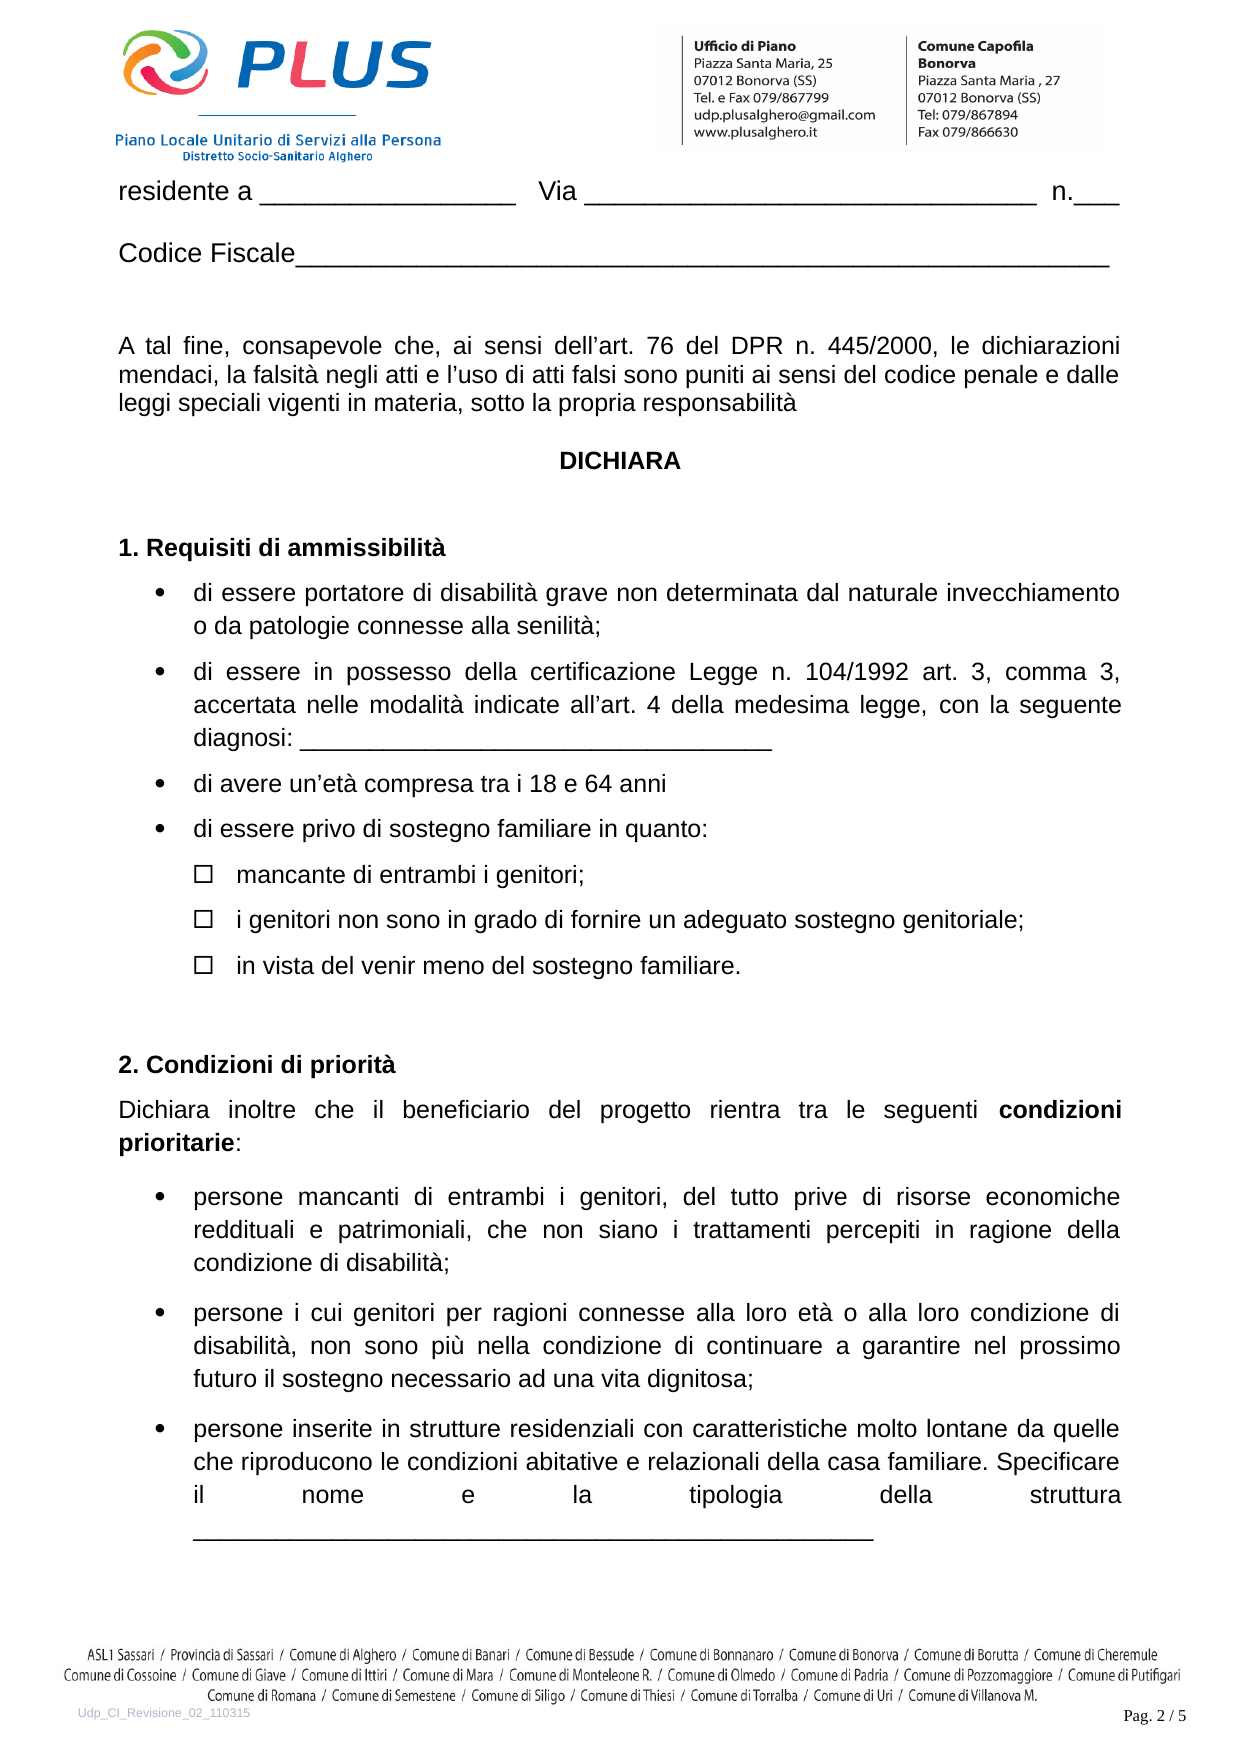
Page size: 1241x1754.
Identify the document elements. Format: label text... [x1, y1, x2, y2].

list mancante di entrambi i genitori; [192, 860, 1122, 889]
picture [18, 1636, 1225, 1711]
list in vista del venir meno del sostegno familiare. [192, 951, 1122, 980]
text Codice Fiscale______________________________________________________ [118, 237, 1122, 268]
list di essere portatore di disabilità grave non determinata dal naturale invecchiamento o da patologie connesse alla senilità; [156, 578, 1122, 640]
text Dichiara inoltre che il beneficiario del progetto rientra tra le seguenti condizioni prioritarie: [118, 1095, 1122, 1157]
picture [106, 5, 450, 171]
text 2. Condizioni di priorità [118, 1050, 1122, 1078]
list persone i cui genitori per ragioni connesse alla loro età o alla loro condizione di disabilità, non sono più nella condizione di continuare a garantire nel prossimo futuro il sostegno necessario ad una vita dignitosa; [156, 1298, 1122, 1393]
list persone inserite in strutture residenziali con caratteristiche molto lontane da quelle che riproducono le condizioni abitative e relazionali della casa familiare. Specificare il nome e la tipologia della struttura _________________________________________________ [156, 1414, 1122, 1542]
text 1. Requisiti di ammissibilità [118, 533, 1122, 561]
list di essere privo di sostegno familiare in quanto: [156, 814, 1122, 843]
text A tal fine, consapevole che, ai sensi dell’art. 76 del DPR n. 445/2000, le dichiarazioni mendaci, la falsità negli atti e l’uso di atti falsi sono puniti ai sensi del codice penale e dalle leggi speciali vigenti in materia, sotto la propria responsabilità [118, 331, 1122, 417]
list di avere un’età compresa tra i 18 e 64 anni [156, 768, 1122, 797]
list di essere in possesso della certificazione Legge n. 104/1992 art. 3, comma 3, accertata nelle modalità indicate all’art. 4 della medesima legge, con la seguente diagnosi: __________________________________ [156, 657, 1122, 752]
text residente a _________________ Via ______________________________ n.___ [118, 175, 1122, 206]
list persone mancanti di entrambi i genitori, del tutto prive di risorse economiche reddituali e patrimoniali, che non siano i trattamenti percepiti in ragione della condizione di disabilità; [156, 1182, 1122, 1277]
text DICHIARA [118, 446, 1122, 475]
list i genitori non sono in grado di fornire un adeguato sostegno genitoriale; [192, 905, 1122, 934]
picture [652, 23, 1110, 151]
